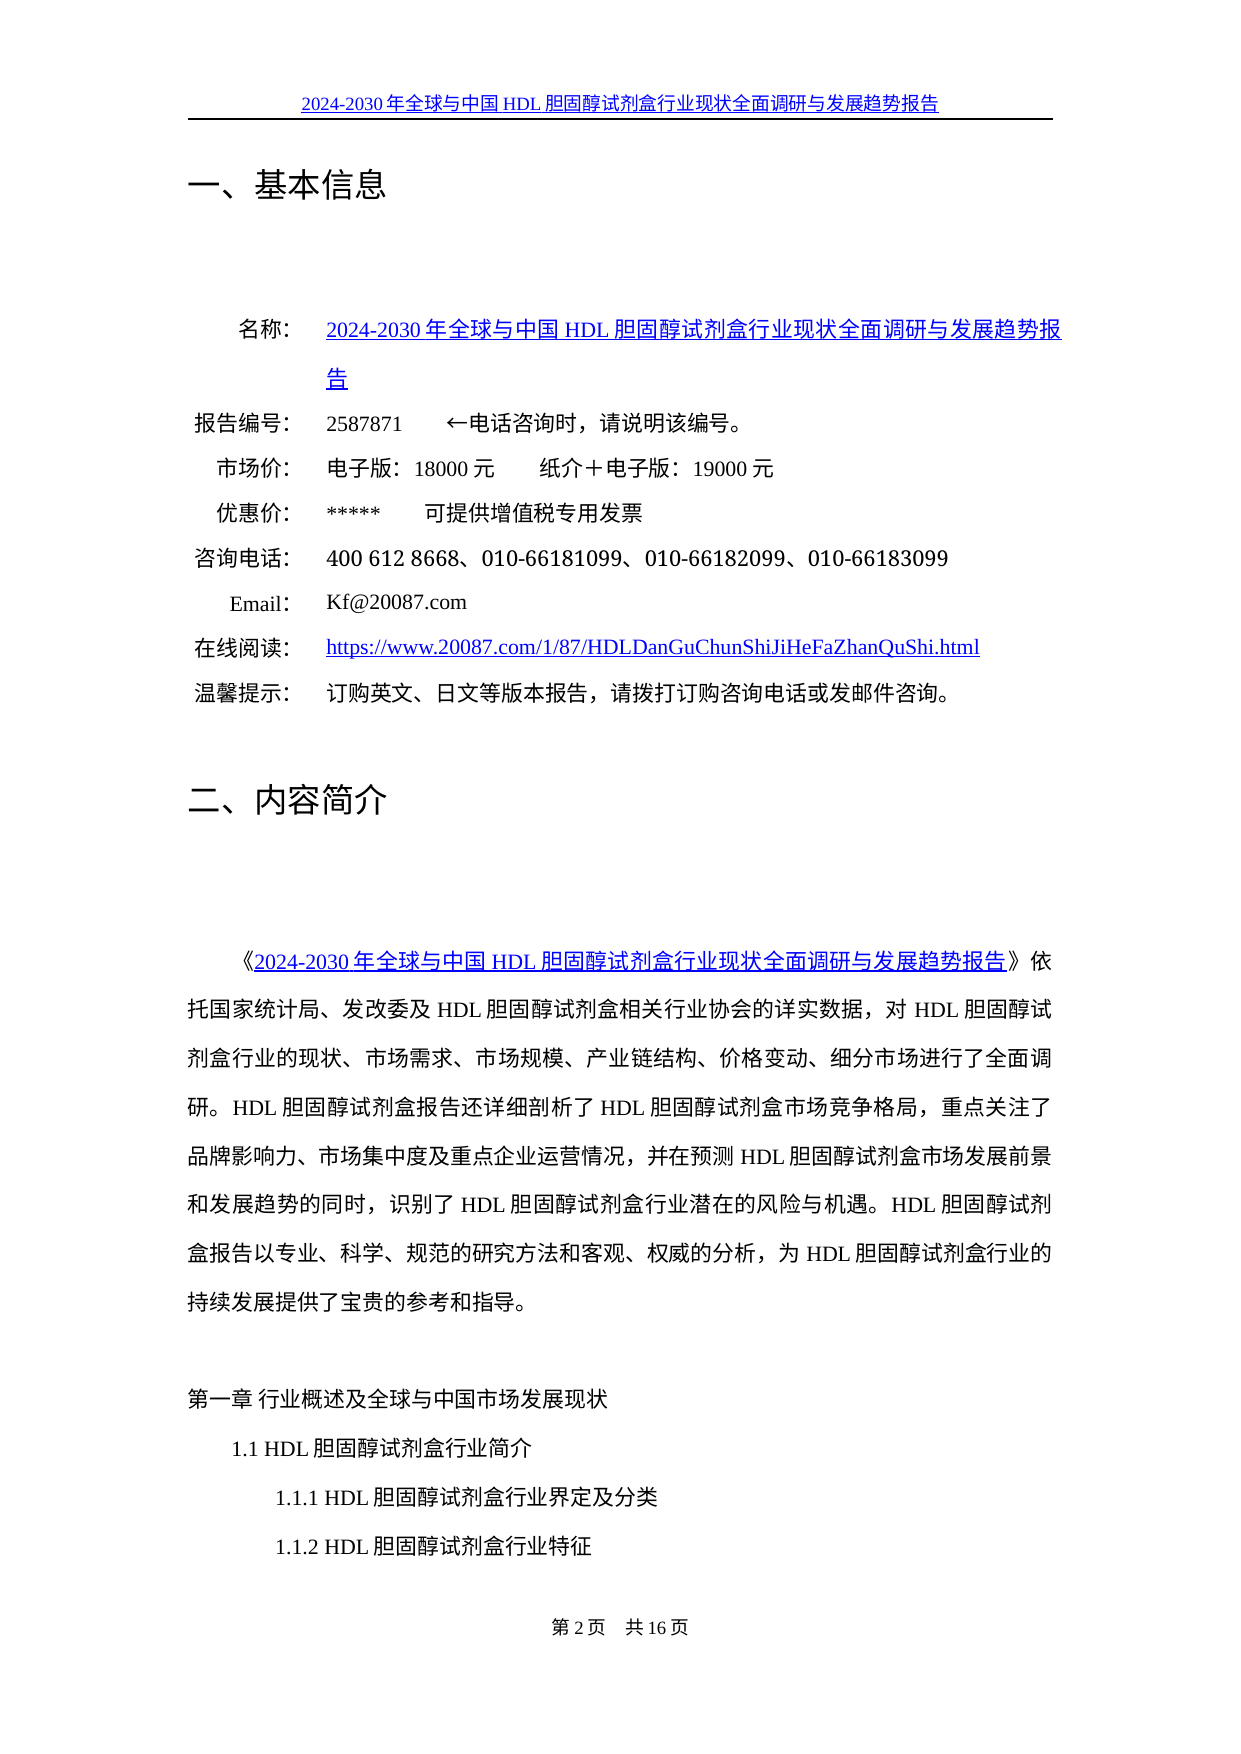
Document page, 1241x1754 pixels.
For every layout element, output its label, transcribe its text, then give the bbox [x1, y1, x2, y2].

table_cell 报告编号： [167, 405, 315, 450]
table_cell Kf@20087.com [315, 585, 1073, 630]
table_cell 电子版：18000 元 纸介＋电子版：19000 元 [315, 450, 1073, 495]
table_header 名称： [167, 312, 315, 405]
table_cell 温馨提示： [167, 675, 315, 720]
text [187, 943, 1053, 1561]
table_cell 咨询电话： [167, 540, 315, 585]
title 一、基本信息 [187, 150, 1053, 215]
table_cell 在线阅读： [167, 630, 315, 675]
table_cell ***** 可提供增值税专用发票 [315, 495, 1073, 540]
table_cell Email： [167, 585, 315, 630]
title 二、内容简介 [187, 766, 1053, 831]
table_cell 订购英文、日文等版本报告，请拨打订购咨询电话或发邮件咨询。 [315, 675, 1073, 720]
table_cell 2587871 ←电话咨询时，请说明该编号。 [315, 405, 1073, 450]
table_header 2024-2030年全球与中国HDL胆固醇试剂盒行业现状全面调研与发展趋势报告 [315, 312, 1073, 405]
table_cell 市场价： [167, 450, 315, 495]
table_cell [315, 630, 1073, 675]
table_cell 优惠价： [167, 495, 315, 540]
table_cell 400 612 8668、010-66181099、010-66182099、010-66183099 [315, 540, 1073, 585]
